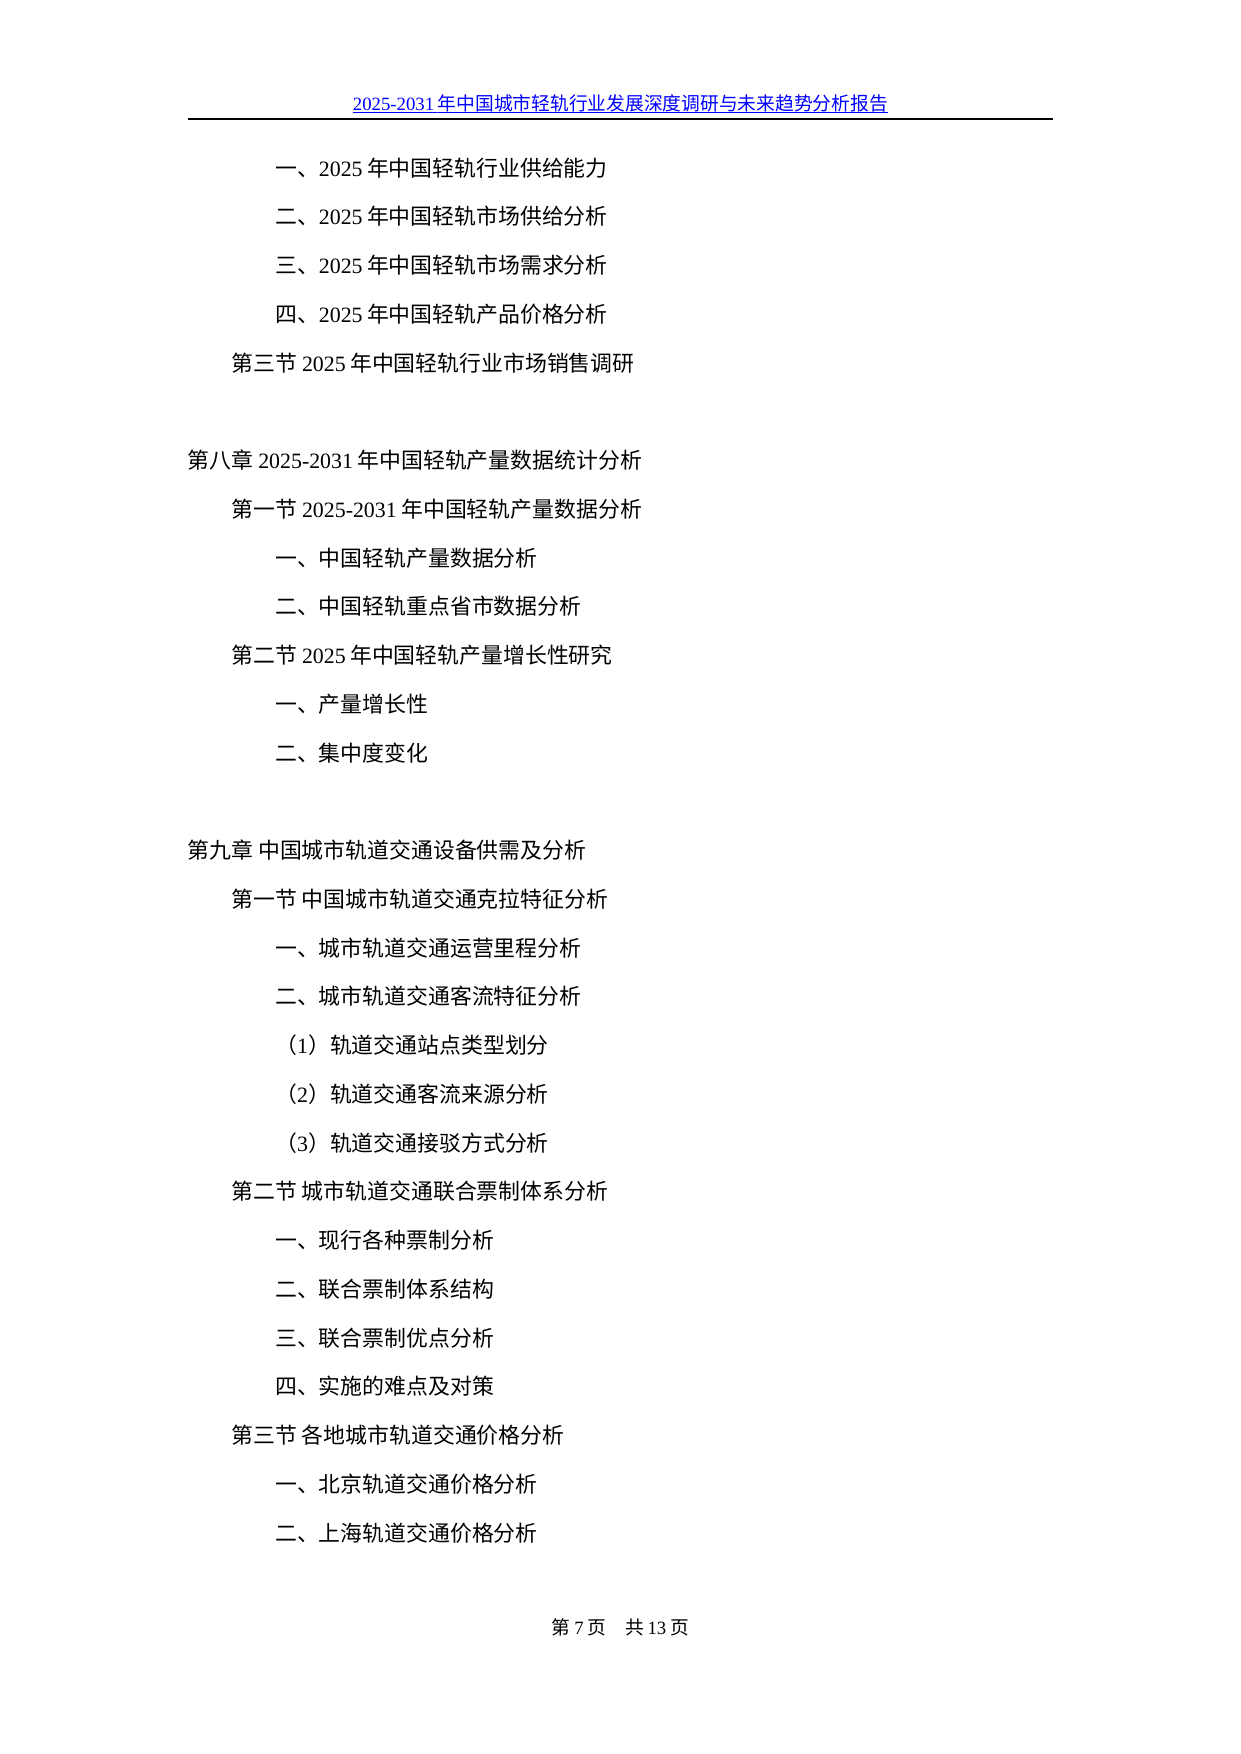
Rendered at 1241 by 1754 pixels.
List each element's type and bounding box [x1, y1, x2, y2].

text [187, 150, 1053, 1548]
